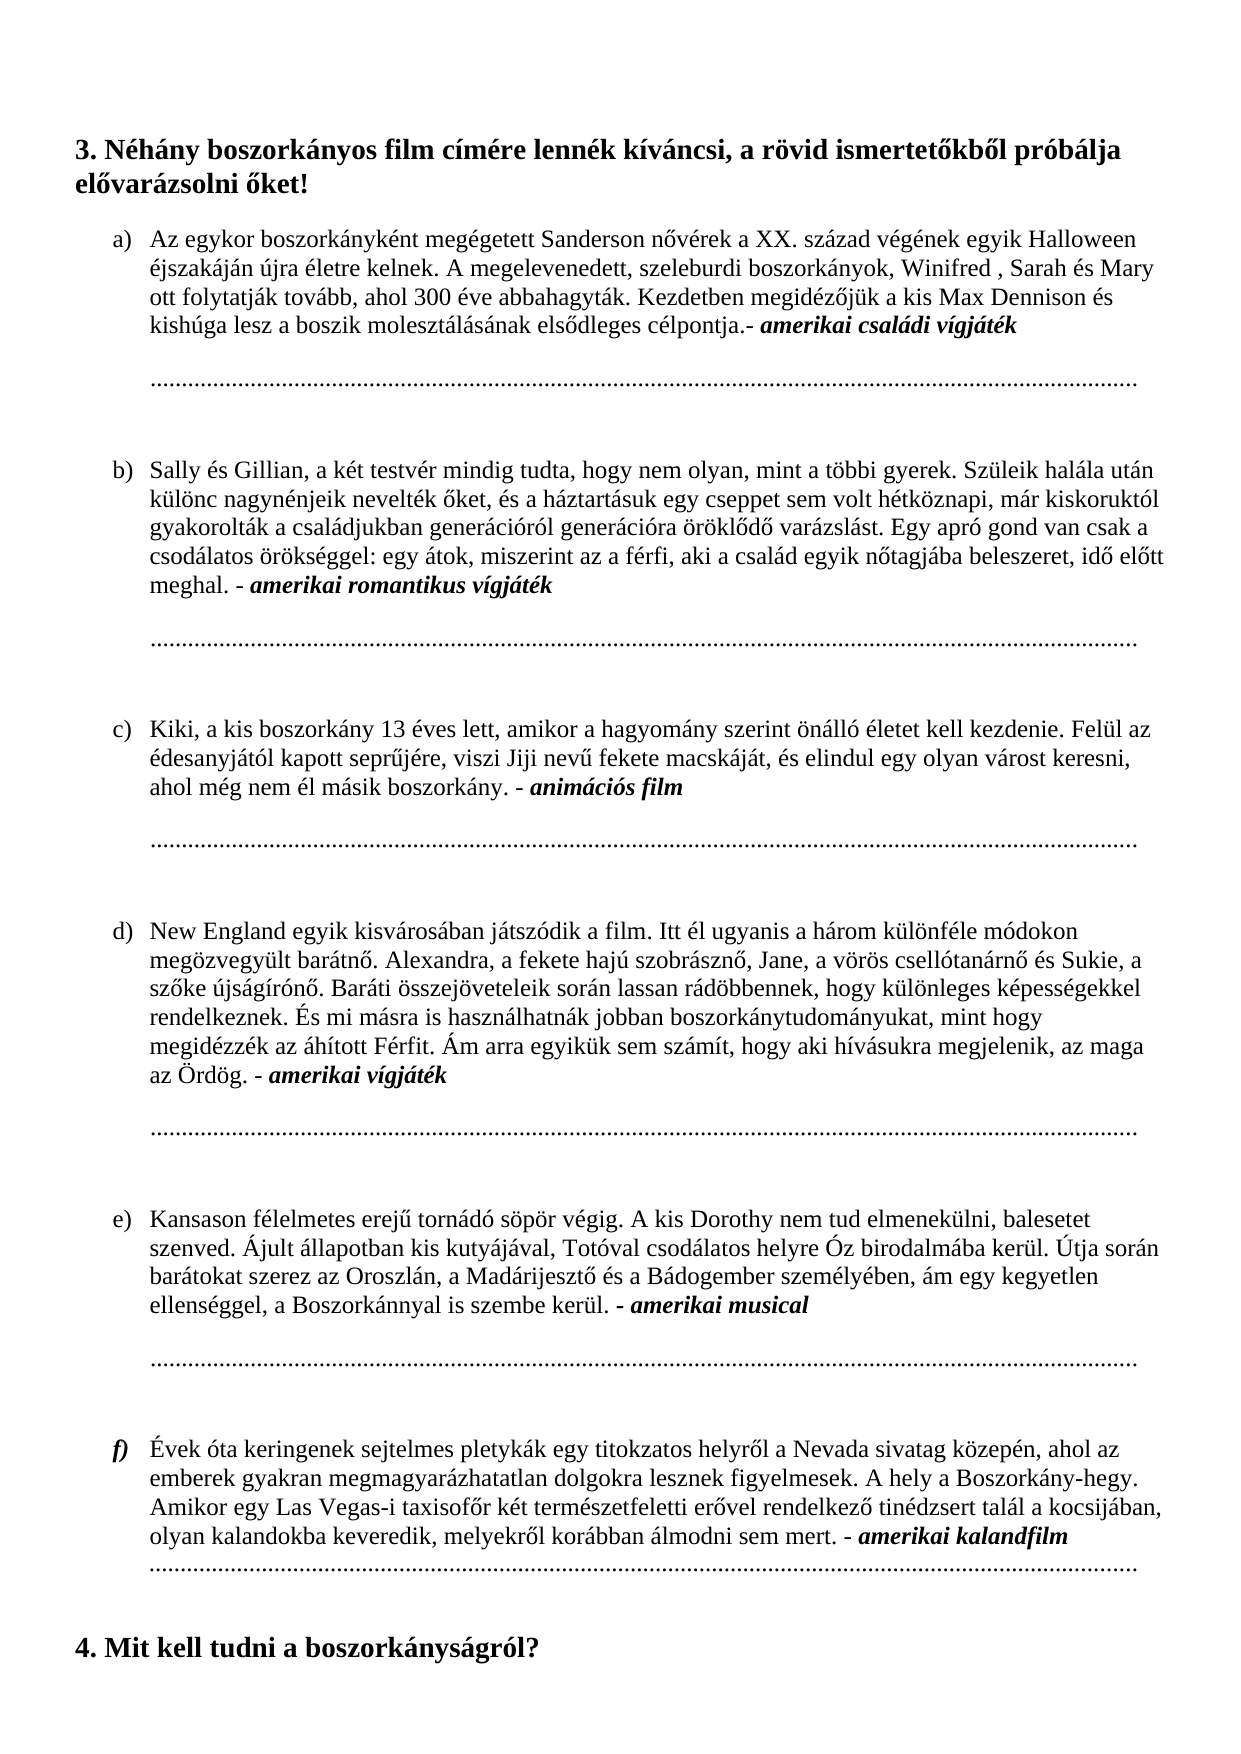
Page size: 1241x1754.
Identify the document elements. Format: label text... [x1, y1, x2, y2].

list Kiki, a kis boszorkány 13 éves lett, amikor a hagyomány szerint önálló életet kell kezdenie. Felül az édesanyjától kapott seprűjére, viszi Jiji nevű fekete macskáját, és elindul egy olyan várost keresni, ahol még nem él másik boszorkány. - animációs film [112, 714, 1165, 800]
text 4. Mit kell tudni a boszorkányságról? [75, 1630, 1165, 1663]
list Évek óta keringenek sejtelmes pletykák egy titokzatos helyről a Nevada sivatag közepén, ahol az emberek gyakran megmagyarázhatatlan dolgokra lesznek figyelmesek. A hely a Boszorkány-hegy. Amikor egy Las Vegas-i taxisofőr két természetfeletti erővel rendelkező tinédzsert talál a kocsijában, olyan kalandokba keveredik, melyekről korábban álmodni sem mert. - amerikai kalandfilm [112, 1434, 1165, 1549]
list Kansason félelmetes erejű tornádó söpör végig. A kis Dorothy nem tud elmenekülni, balesetet szenved. Ájult állapotban kis kutyájával, Totóval csodálatos helyre Óz birodalmába kerül. Útja során barátokat szerez az Oroszlán, a Madárijesztő és a Bádogember személyében, ám egy kegyetlen ellenséggel, a Boszorkánnyal is szembe kerül. - amerikai musical [112, 1204, 1165, 1319]
list Sally és Gillian, a két testvér mindig tudta, hogy nem olyan, mint a többi gyerek. Szüleik halála után különc nagynénjeik nevelték őket, és a háztartásuk egy cseppet sem volt hétköznapi, már kiskoruktól gyakorolták a családjukban generációról generációra öröklődő varázslást. Egy apró gond van csak a csodálatos örökséggel: egy átok, miszerint az a férfi, aki a család egyik nőtagjába beleszeret, idő előtt meghal. - amerikai romantikus vígjáték [112, 455, 1165, 599]
text 3. Néhány boszorkányos film címére lennék kíváncsi, a rövid ismertetőkből próbálja elővarázsolni őket! [75, 132, 1165, 199]
list Az egykor boszorkányként megégetett Sanderson nővérek a XX. század végének egyik Halloween éjszakáján újra életre kelnek. A megelevenedett, szeleburdi boszorkányok, Winifred , Sarah és Mary ott folytatják tovább, ahol 300 éve abbahagyták. Kezdetben megidézőjük a kis Max Dennison és kishúga lesz a boszik molesztálásának elsődleges célpontja.- amerikai családi vígjáték [112, 224, 1165, 339]
list New England egyik kisvárosában játszódik a film. Itt él ugyanis a három különféle módokon megözvegyült barátnő. Alexandra, a fekete hajú szobrásznő, Jane, a vörös csellótanárnő és Sukie, a szőke újságírónő. Baráti összejöveteleik során lassan rádöbbennek, hogy különleges képességekkel rendelkeznek. És mi másra is használhatnák jobban boszorkánytudományukat, mint hogy megidézzék az áhított Férfit. Ám arra egyikük sem számít, hogy aki hívásukra megjelenik, az maga az Ördög. - amerikai vígjáték [112, 916, 1165, 1088]
